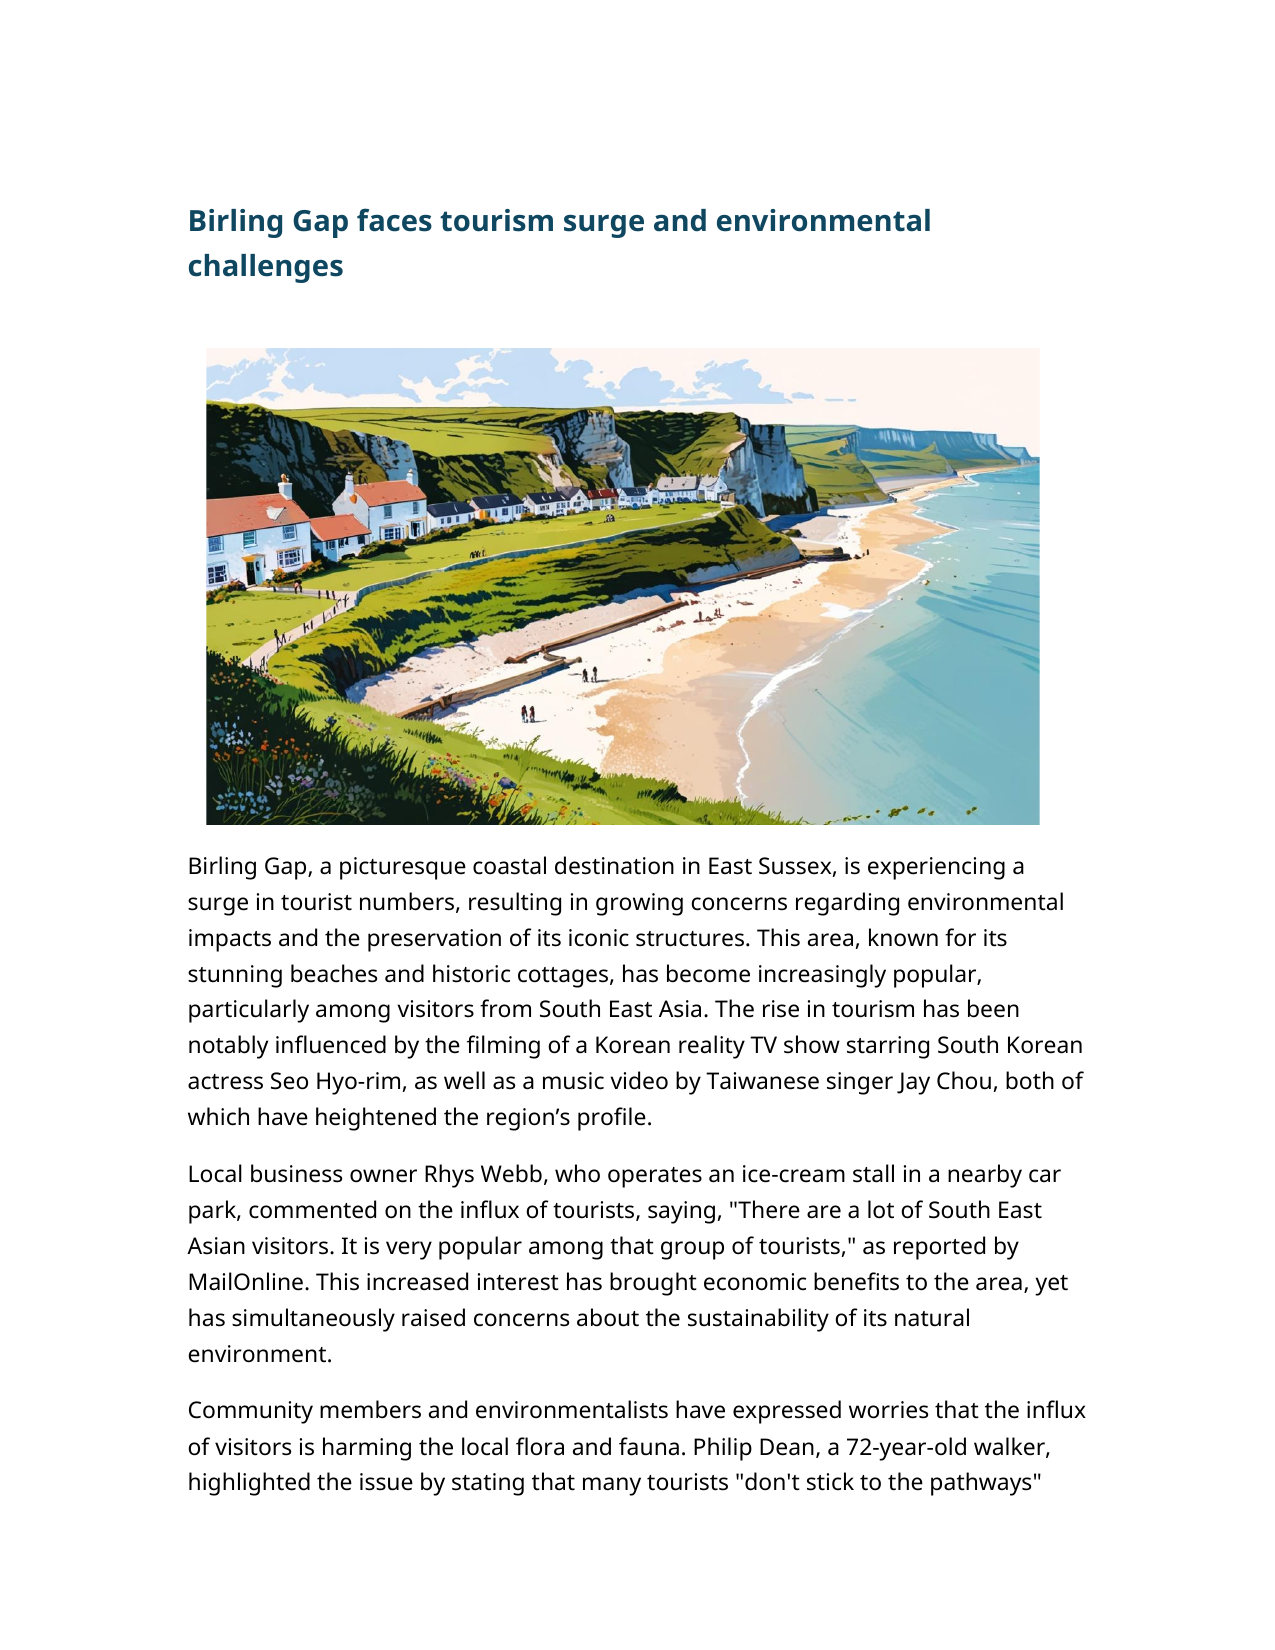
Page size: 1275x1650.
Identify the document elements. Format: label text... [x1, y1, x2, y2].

text Birling Gap, a picturesque coastal destination in East Sussex, is experiencing a surge in tourist numbers, resulting in growing concerns regarding environmental impacts and the preservation of its iconic structures. This area, known for its stunning beaches and historic cottages, has become increasingly popular, particularly among visitors from South East Asia. The rise in tourism has been notably influenced by the filming of a Korean reality TV show starring South Korean actress Seo Hyo-rim, as well as a music video by Taiwanese singer Jay Chou, both of which have heightened the region’s profile. [187, 850, 1087, 1132]
picture [206, 348, 1040, 825]
text Local business owner Rhys Webb, who operates an ice-cream stall in a nearby car park, commented on the influx of tourists, saying, "There are a lot of South East Asian visitors. It is very popular among that group of tourists," as reported by MailOnline. This increased interest has brought economic benefits to the area, yet has simultaneously raised concerns about the sustainability of its natural environment. [187, 1158, 1087, 1369]
subtitle Birling Gap faces tourism surge and environmental challenges [187, 200, 1087, 285]
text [187, 1394, 1087, 1498]
